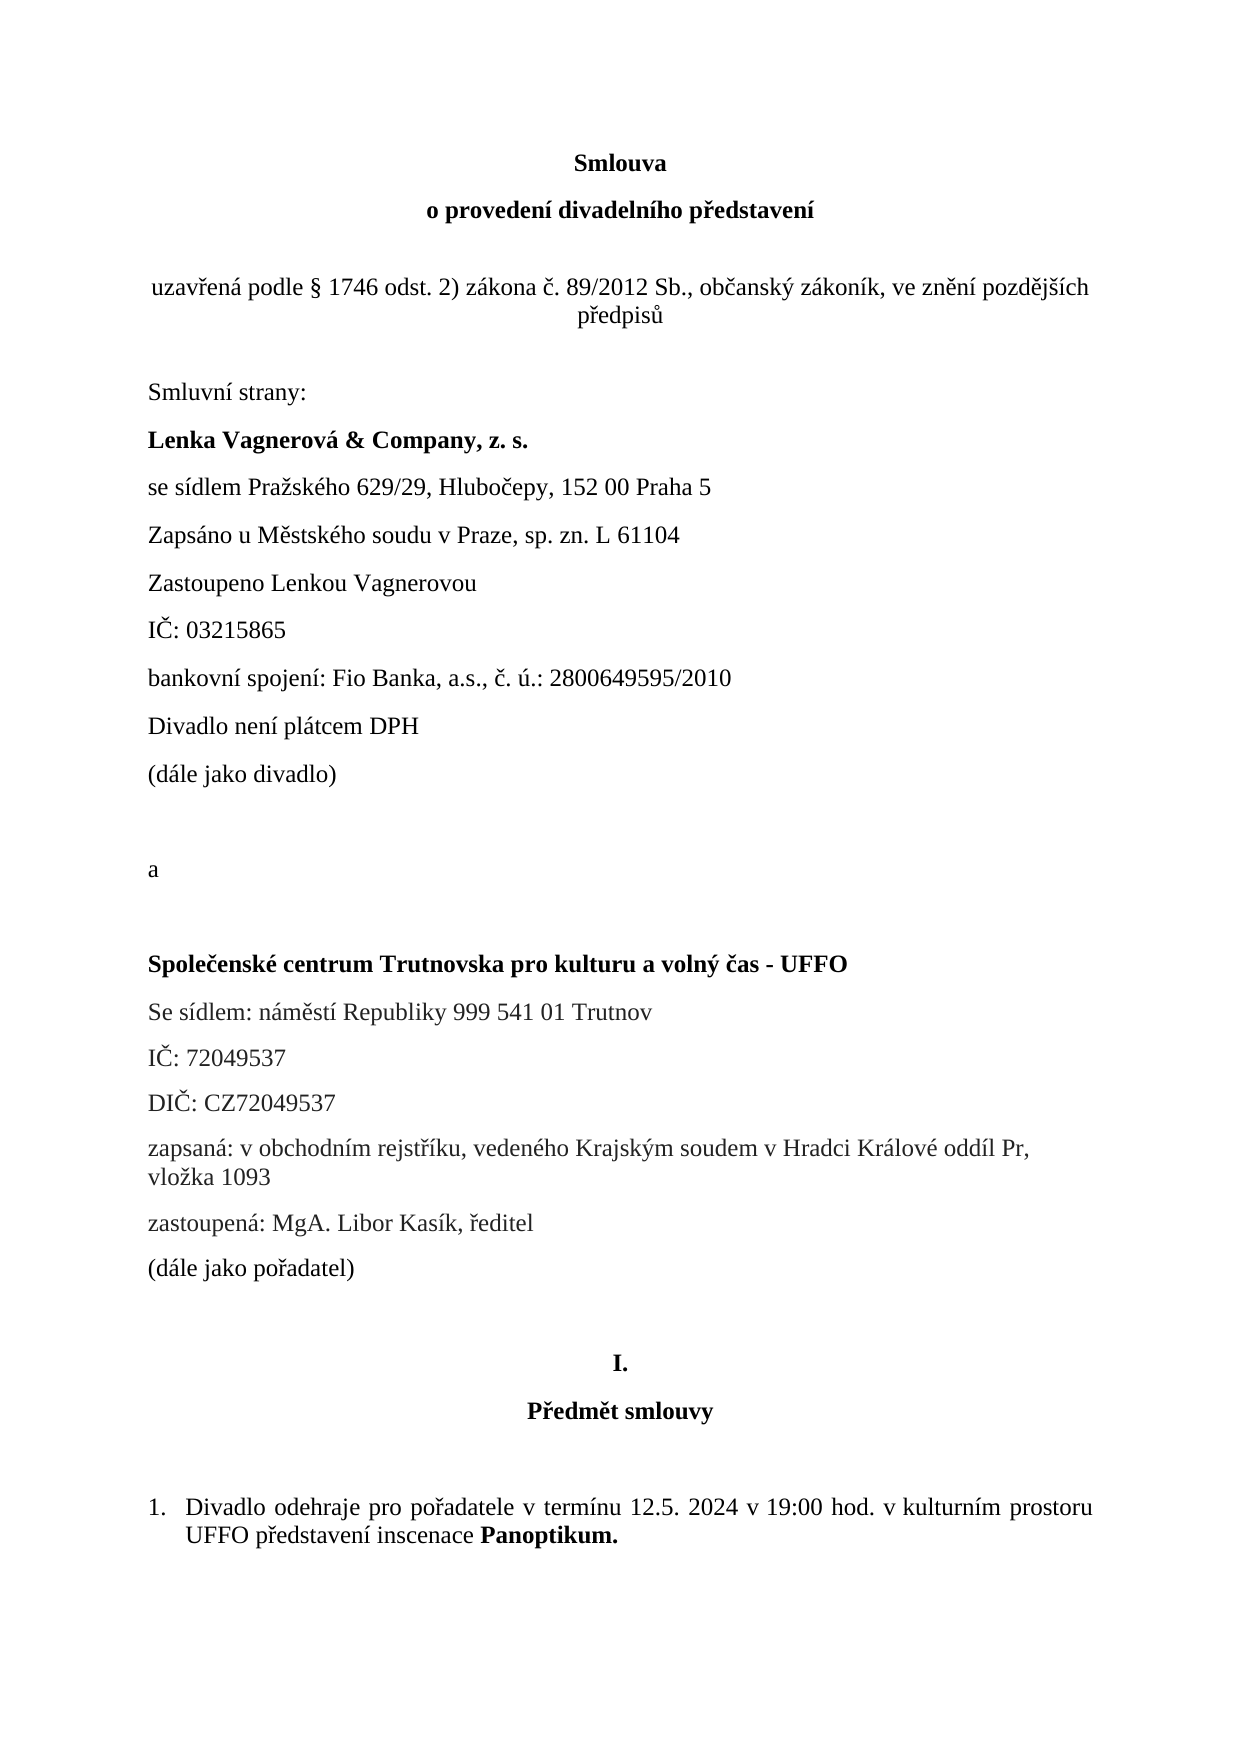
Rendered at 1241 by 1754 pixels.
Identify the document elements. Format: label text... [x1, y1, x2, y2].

text Divadlo není plátcem DPH [148, 711, 1093, 740]
text zapsaná: v obchodním rejstříku, vedeného Krajským soudem v Hradci Králové oddíl Pr, vložka 1093 [148, 1133, 1093, 1191]
text Společenské centrum Trutnovska pro kulturu a volný čas - UFFO [148, 949, 1093, 978]
text I. [148, 1348, 1093, 1377]
text Předmět smlouvy [148, 1396, 1093, 1425]
text Se sídlem: náměstí Republiky 999 541 01 Trutnov [148, 997, 1093, 1026]
list Divadlo odehraje pro pořadatele v termínu 12.5. 2024 v 19:00 hod. v kulturním prostoru UFFO představení inscenace Panoptikum. [148, 1492, 1093, 1549]
text Zapsáno u Městského soudu v Praze, sp. zn. L 61104 [148, 520, 1093, 549]
text se sídlem Pražského 629/29, Hlubočepy, 152 00 Praha 5 [148, 472, 1093, 501]
text Smluvní strany: [148, 377, 1093, 406]
title uzavřená podle § 1746 odst. 2) zákona č. 89/2012 Sb., občanský zákoník, ve znění pozdějších předpisů [148, 272, 1093, 329]
text IČ: 72049537 [148, 1043, 1093, 1071]
text (dále jako divadlo) [148, 759, 1093, 787]
text a [148, 854, 1093, 883]
text zastoupená: MgA. Libor Kasík, ředitel [148, 1208, 1093, 1236]
text bankovní spojení: Fio Banka, a.s., č. ú.: 2800649595/2010 [148, 663, 1093, 692]
text Lenka Vagnerová & Company, z. s. [148, 425, 1093, 453]
text IČ: 03215865 [148, 616, 1093, 644]
text DIČ: CZ72049537 [148, 1088, 1093, 1117]
text Zastoupeno Lenkou Vagnerovou [148, 568, 1093, 597]
text o provedení divadelního představení [148, 195, 1093, 224]
text (dále jako pořadatel) [148, 1253, 1093, 1282]
text Smlouva [148, 148, 1093, 176]
